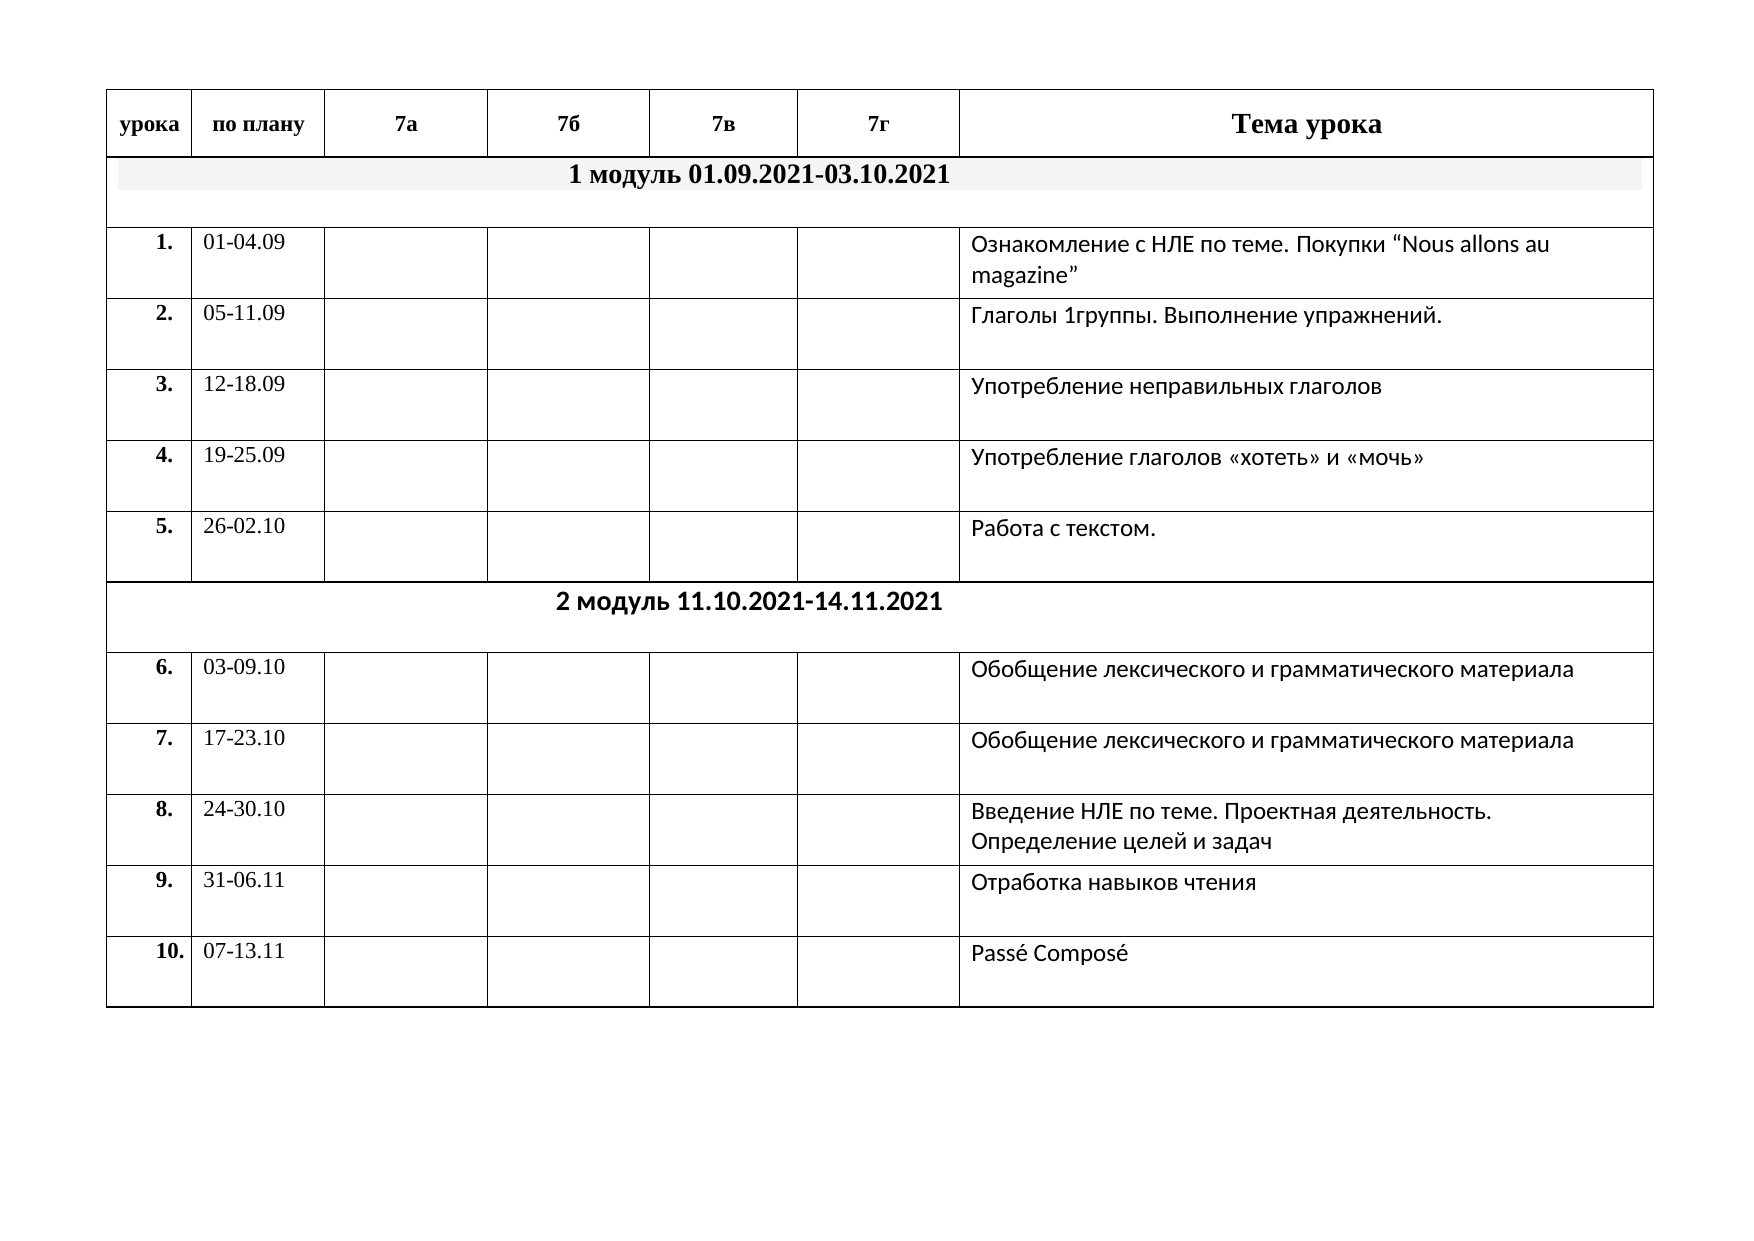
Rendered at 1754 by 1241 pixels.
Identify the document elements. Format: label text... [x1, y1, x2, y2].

table_cell 26-02.10 [192, 512, 324, 581]
table_cell [650, 512, 797, 581]
table_cell 7в [650, 90, 797, 156]
table_cell [325, 937, 487, 1006]
table_cell [798, 795, 959, 865]
table_cell Употребление неправильных глаголов [960, 370, 1653, 440]
table_cell 7а [325, 90, 487, 156]
table_cell [325, 795, 487, 865]
table_cell [488, 653, 649, 723]
table_cell [325, 653, 487, 723]
table_cell [488, 228, 649, 298]
table_header Дата по плану [192, 90, 324, 156]
table_cell [798, 299, 959, 369]
table_cell [650, 653, 797, 723]
table_header Тема урока [960, 90, 1653, 156]
table_cell [488, 441, 649, 511]
table_cell [798, 937, 959, 1006]
table_cell [488, 866, 649, 936]
table_cell 31-06.11 [192, 866, 324, 936]
table_cell [798, 724, 959, 794]
table_cell [107, 795, 191, 865]
table_cell 7г [798, 90, 959, 156]
table_cell [798, 866, 959, 936]
table_cell [650, 299, 797, 369]
table_cell [325, 441, 487, 511]
table_cell 19-25.09 [192, 441, 324, 511]
table_cell [650, 228, 797, 298]
table_cell [107, 512, 191, 581]
table_cell [650, 866, 797, 936]
table_cell Passé Composé [960, 937, 1653, 1006]
table_cell [488, 370, 649, 440]
table_cell [650, 724, 797, 794]
table_cell [107, 370, 191, 440]
table_cell Работа с текстом. [960, 512, 1653, 581]
table_cell [107, 866, 191, 936]
table_cell [650, 370, 797, 440]
table_cell [325, 866, 487, 936]
table_cell 24-30.10 [192, 795, 324, 865]
table_cell [325, 370, 487, 440]
table_cell [325, 228, 487, 298]
table_cell Глаголы 1группы. Выполнение упражнений. [960, 299, 1653, 369]
table_cell 01-04.09 [192, 228, 324, 298]
table_cell Обобщение лексического и грамматического материала [960, 653, 1653, 723]
table_cell [488, 937, 649, 1006]
table_header № урока [107, 90, 191, 156]
table_cell 03-09.10 [192, 653, 324, 723]
table_cell [107, 299, 191, 369]
table_cell [488, 724, 649, 794]
table_cell 2 модуль 11.10.2021-14.11.2021 [107, 583, 1653, 652]
table_cell 7б [488, 90, 649, 156]
table_cell [107, 441, 191, 511]
table_cell [650, 937, 797, 1006]
table_cell [798, 512, 959, 581]
table_cell [107, 937, 191, 1006]
table_cell [798, 653, 959, 723]
table_cell Отработка навыков чтения [960, 866, 1653, 936]
table_cell [798, 370, 959, 440]
table_cell [488, 795, 649, 865]
table_cell 07-13.11 [192, 937, 324, 1006]
table_cell 1 модуль 01.09.2021-03.10.2021 [107, 158, 1653, 227]
table_cell [488, 512, 649, 581]
table_cell 12-18.09 [192, 370, 324, 440]
table_cell Введение НЛЕ по теме. Проектная деятельность. Определение целей и задач [960, 795, 1653, 865]
table_cell [107, 653, 191, 723]
table_cell 05-11.09 [192, 299, 324, 369]
table_cell Ознакомление с НЛЕ по теме. Покупки “Nous allons au magazine” [960, 228, 1653, 298]
table_cell [650, 795, 797, 865]
table_cell 17-23.10 [192, 724, 324, 794]
table_cell [325, 724, 487, 794]
table_cell [107, 724, 191, 794]
table_cell Обобщение лексического и грамматического материала [960, 724, 1653, 794]
table_cell [798, 228, 959, 298]
table_cell [798, 441, 959, 511]
table_cell [325, 512, 487, 581]
table_cell [650, 441, 797, 511]
table_cell [488, 299, 649, 369]
table_cell [325, 299, 487, 369]
table_cell Употребление глаголов «хотеть» и «мочь» [960, 441, 1653, 511]
table_cell [107, 228, 191, 298]
